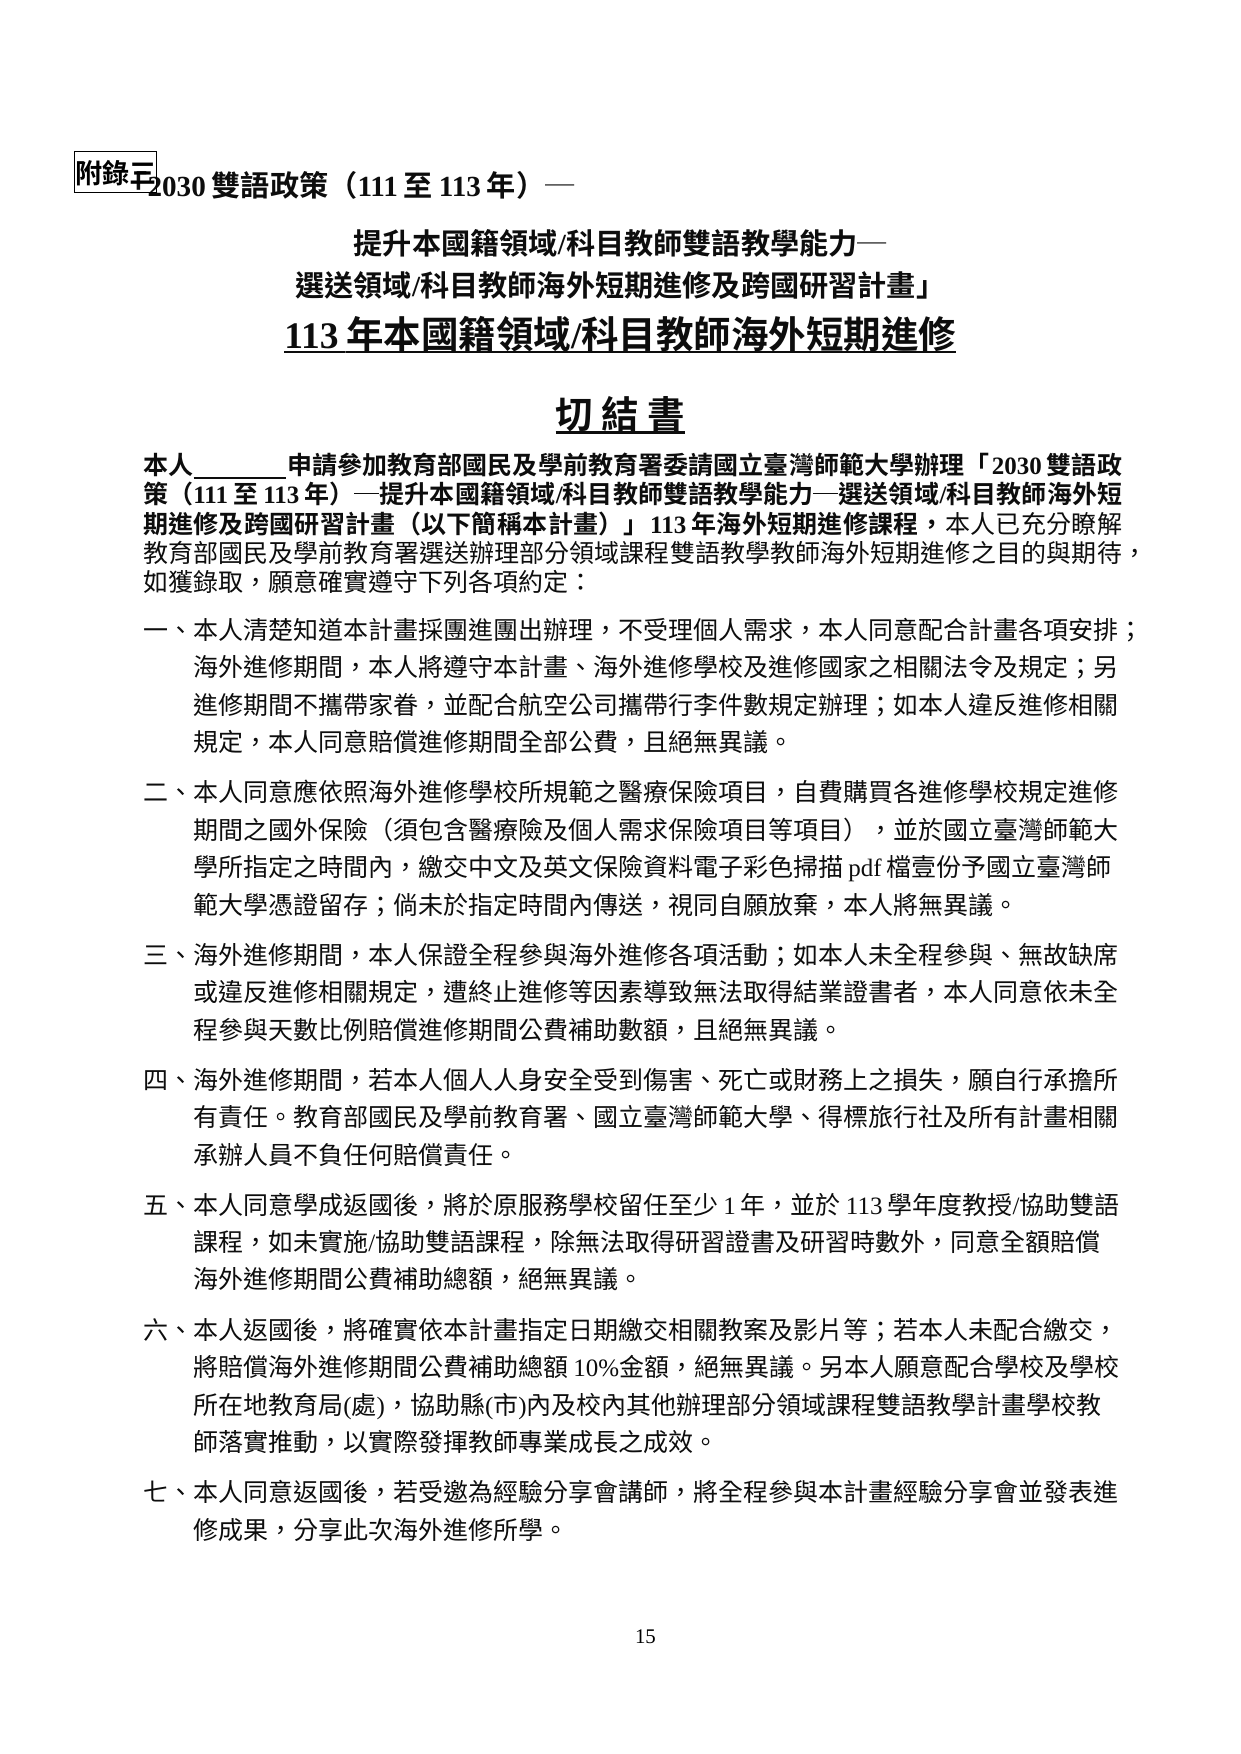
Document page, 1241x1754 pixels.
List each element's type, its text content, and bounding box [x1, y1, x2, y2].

text 本人 申請參加教育部國民及學前教育署委請國立臺灣師範大學辦理「2030雙語政策（111至113年）─提升本國籍領域/科目教師雙語教學能力─選送領域/科目教師海外短期進修及跨國研習計畫（以下簡稱本計畫）」113年海外短期進修課程，本人已充分瞭解教育部國民及學前教育署選送辦理部分領域課程雙語教學教師海外短期進修之目的與期待，如獲錄取，願意確實遵守下列各項約定： [143, 451, 1122, 597]
text 六、本人返國後，將確實依本計畫指定日期繳交相關教案及影片等；若本人未配合繳交，將賠償海外進修期間公費補助總額10%金額，絕無異議。另本人願意配合學校及學校所在地教育局(處)，協助縣(市)內及校內其他辦理部分領域課程雙語教學計畫學校教師落實推動，以實際發揮教師專業成長之成效。 [143, 1310, 1122, 1460]
text 二、本人同意應依照海外進修學校所規範之醫療保險項目，自費購買各進修學校規定進修期間之國外保險（須包含醫療險及個人需求保險項目等項目），並於國立臺灣師範大學所指定之時間內，繳交中文及英文保險資料電子彩色掃描pdf檔壹份予國立臺灣師範大學憑證留存；倘未於指定時間內傳送，視同自願放棄，本人將無異議。 [143, 772, 1122, 922]
text 七、本人同意返國後，若受邀為經驗分享會講師，將全程參與本計畫經驗分享會並發表進修成果，分享此次海外進修所學。 [143, 1472, 1122, 1547]
text 五、本人同意學成返國後，將於原服務學校留任至少1年，並於113學年度教授/協助雙語課程，如未實施/協助雙語課程，除無法取得研習證書及研習時數外，同意全額賠償海外進修期間公費補助總額，絕無異議。 [143, 1185, 1122, 1297]
text 三、海外進修期間，本人保證全程參與海外進修各項活動；如本人未全程參與、無故缺席或違反進修相關規定，遭終止進修等因素導致無法取得結業證書者，本人同意依未全程參與天數比例賠償進修期間公費補助數額，且絕無異議。 [143, 935, 1122, 1047]
text 一、本人清楚知道本計畫採團進團出辦理，不受理個人需求，本人同意配合計畫各項安排；海外進修期間，本人將遵守本計畫、海外進修學校及進修國家之相關法令及規定；另進修期間不攜帶家眷，並配合航空公司攜帶行李件數規定辦理；如本人違反進修相關規定，本人同意賠償進修期間全部公費，且絕無異議。 [143, 610, 1122, 760]
text 切 結 書 [118, 384, 1122, 439]
text 四、海外進修期間，若本人個人人身安全受到傷害、死亡或財務上之損失，願自行承擔所有責任。教育部國民及學前教育署、國立臺灣師範大學、得標旅行社及所有計畫相關承辦人員不負任何賠償責任。 [143, 1060, 1122, 1172]
text 113年本國籍領域/科目教師海外短期進修 [118, 305, 1122, 359]
text 提升本國籍領域/科目教師雙語教學能力─ [118, 221, 1122, 263]
text 選送領域/科目教師海外短期進修及跨國研習計畫」 [118, 263, 1122, 305]
